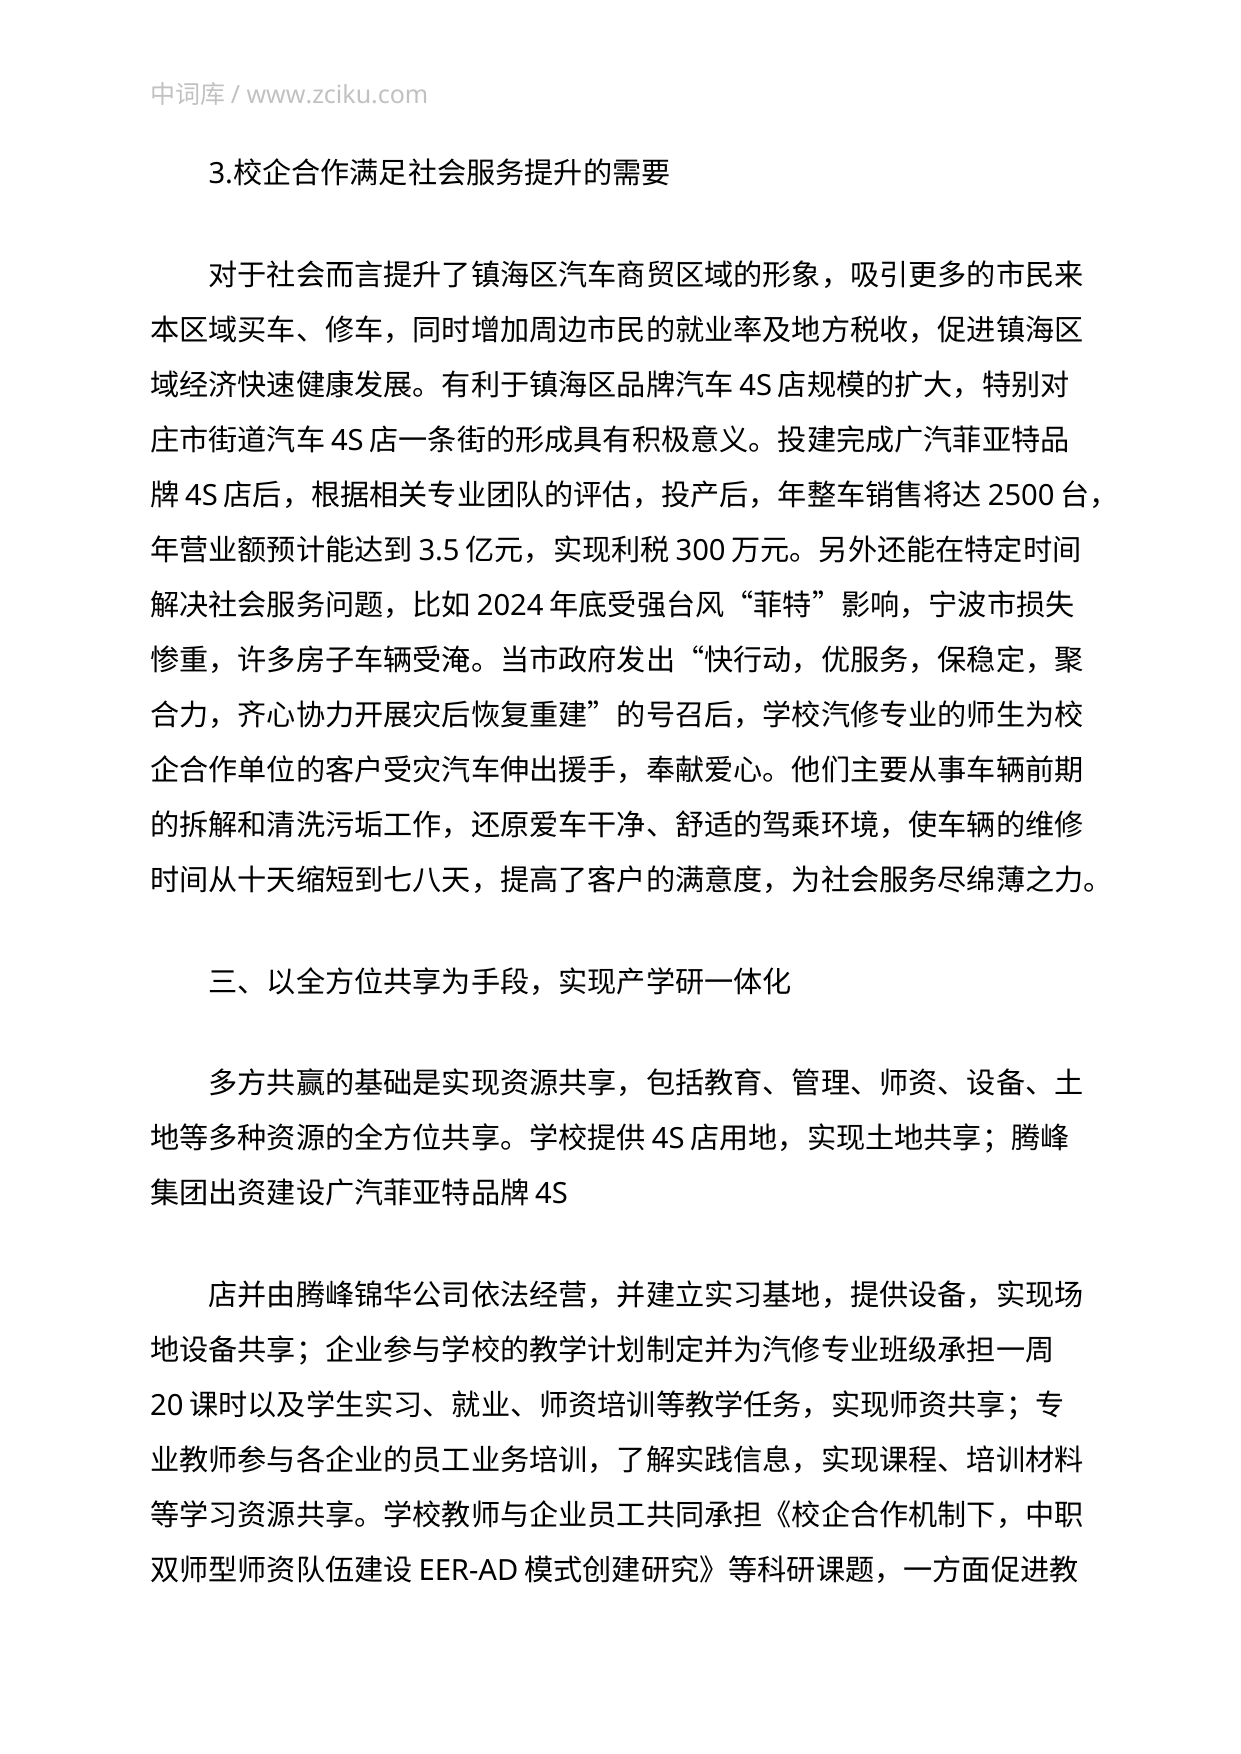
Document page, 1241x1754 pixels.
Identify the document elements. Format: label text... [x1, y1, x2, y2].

text 3.校企合作满足社会服务提升的需要 [150, 150, 1090, 192]
text 多方共赢的基础是实现资源共享，包括教育、管理、师资、设备、土地等多种资源的全方位共享。学校提供4S店用地，实现土地共享；腾峰集团出资建设广汽菲亚特品牌4S [150, 1060, 1090, 1212]
text 三、以全方位共享为手段，实现产学研一体化 [150, 958, 1090, 1000]
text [150, 1272, 1090, 1589]
text 对于社会而言提升了镇海区汽车商贸区域的形象，吸引更多的市民来本区域买车、修车，同时增加周边市民的就业率及地方税收，促进镇海区域经济快速健康发展。有利于镇海区品牌汽车4S店规模的扩大，特别对庄市街道汽车4S店一条街的形成具有积极意义。投建完成广汽菲亚特品牌4S店后，根据相关专业团队的评估，投产后，年整车销售将达2500台，年营业额预计能达到3.5亿元，实现利税300万元。另外还能在特定时间解决社会服务问题，比如2024年底受强台风“菲特”影响，宁波市损失惨重，许多房子车辆受淹。当市政府发出“快行动，优服务，保稳定，聚合力，齐心协力开展灾后恢复重建”的号召后，学校汽修专业的师生为校企合作单位的客户受灾汽车伸出援手，奉献爱心。他们主要从事车辆前期的拆解和清洗污垢工作，还原爱车干净、舒适的驾乘环境，使车辆的维修时间从十天缩短到七八天，提高了客户的满意度，为社会服务尽绵薄之力。 [150, 252, 1090, 899]
